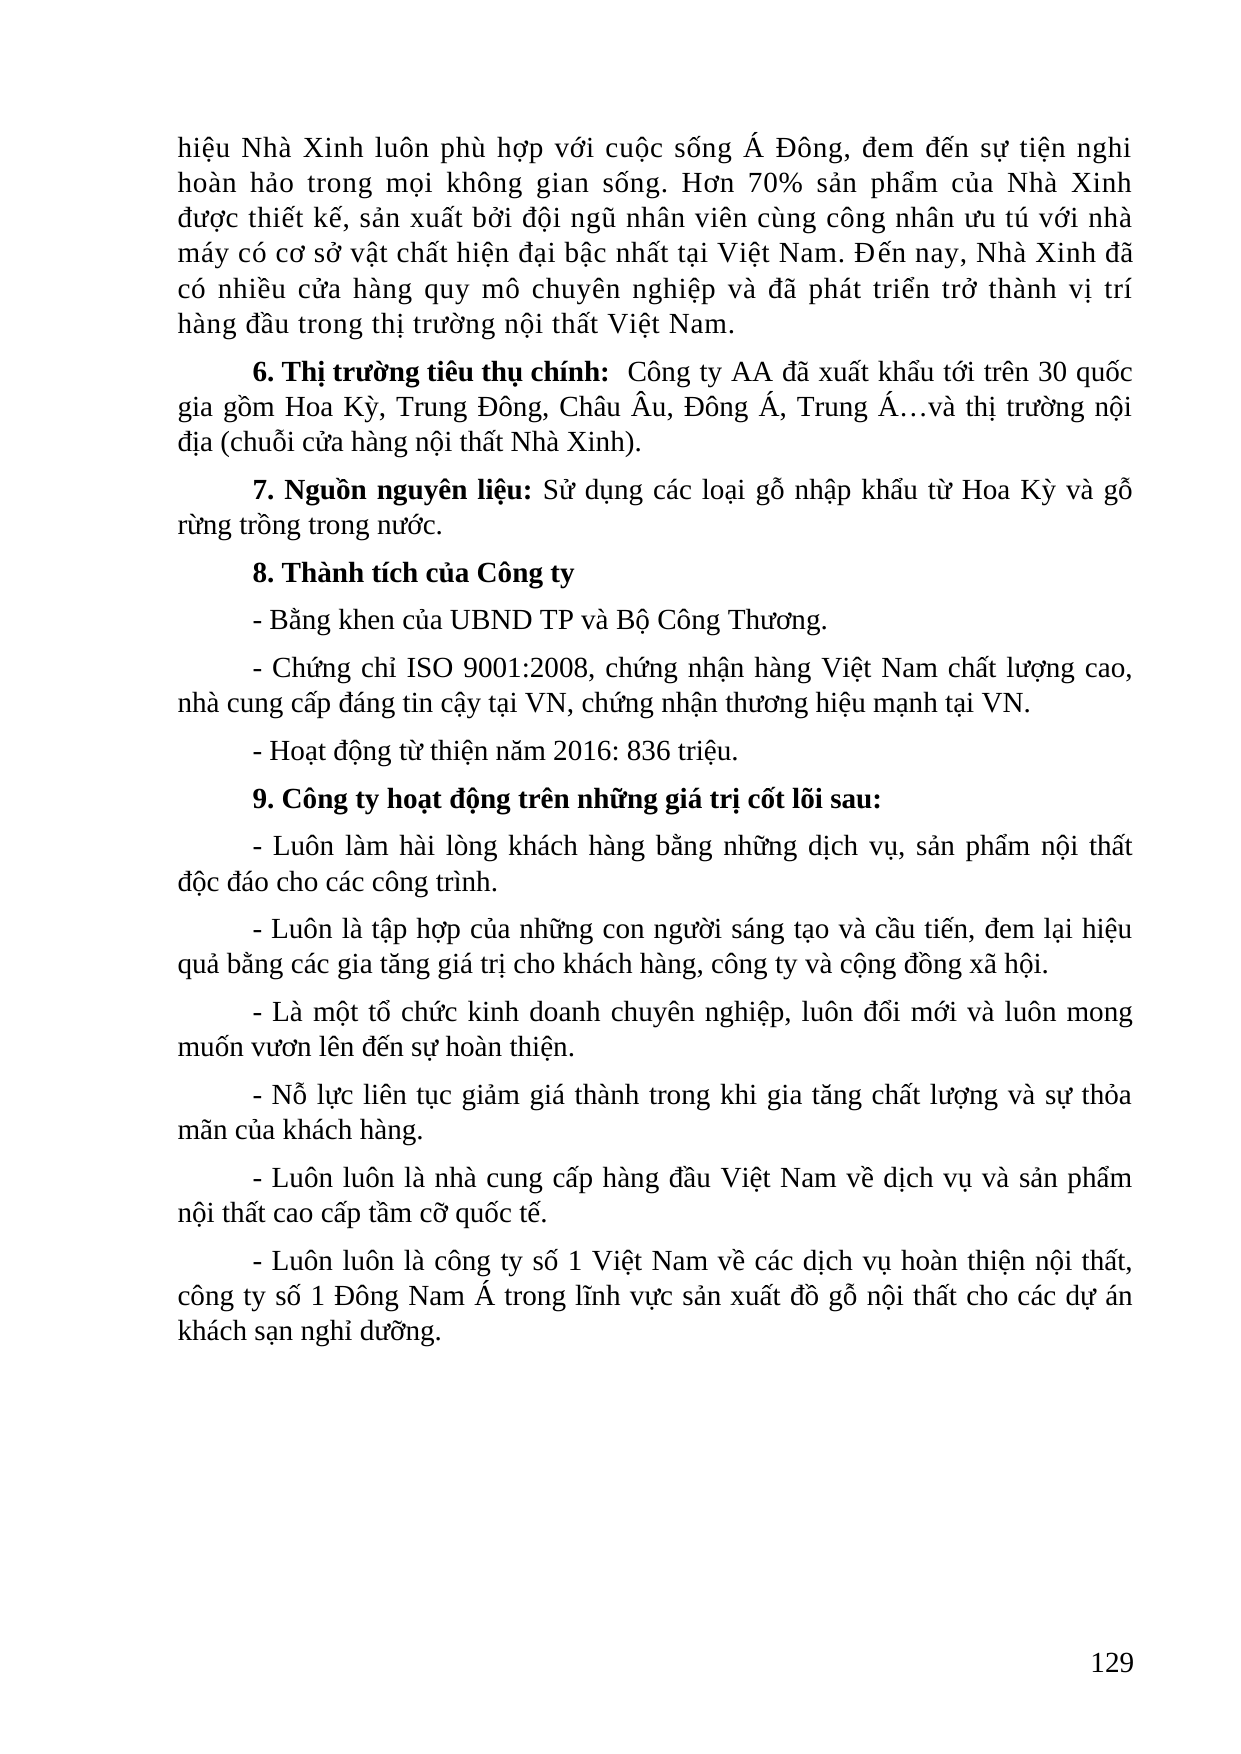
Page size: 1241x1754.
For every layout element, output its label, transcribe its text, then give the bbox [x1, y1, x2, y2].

text 9. Công ty hoạt động trên những giá trị cốt lõi sau: [177, 781, 1134, 814]
text 7. Nguồn nguyên liệu: Sử dụng các loại gỗ nhập khẩu từ Hoa Kỳ và gỗ rừng trồng trong nước. [177, 472, 1134, 541]
text - Hoạt động từ thiện năm 2016: 836 triệu. [177, 733, 1134, 767]
text 8. Thành tích của Công ty [177, 555, 1134, 588]
text - Là một tổ chức kinh doanh chuyên nghiệp, luôn đổi mới và luôn mong muốn vươn lên đến sự hoàn thiện. [177, 994, 1134, 1063]
text 6. Thị trường tiêu thụ chính: Công ty AA đã xuất khẩu tới trên 30 quốc gia gồm Hoa Kỳ, Trung Đông, Châu Âu, Đông Á, Trung Á…và thị trường nội địa (chuỗi cửa hàng nội thất Nhà Xinh). [177, 354, 1134, 458]
text - Chứng chỉ ISO 9001:2008, chứng nhận hàng Việt Nam chất lượng cao, nhà cung cấp đáng tin cậy tại VN, chứng nhận thương hiệu mạnh tại VN. [177, 650, 1134, 719]
text - Nỗ lực liên tục giảm giá thành trong khi gia tăng chất lượng và sự thỏa mãn của khách hàng. [177, 1077, 1134, 1146]
text - Luôn làm hài lòng khách hàng bằng những dịch vụ, sản phẩm nội thất độc đáo cho các công trình. [177, 828, 1134, 897]
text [177, 130, 1134, 271]
text - Luôn luôn là công ty số 1 Việt Nam về các dịch vụ hoàn thiện nội thất, công ty số 1 Đông Nam Á trong lĩnh vực sản xuất đồ gỗ nội thất cho các dự án khách sạn nghỉ dưỡng. [177, 1243, 1134, 1347]
text - Luôn luôn là nhà cung cấp hàng đầu Việt Nam về dịch vụ và sản phẩm nội thất cao cấp tầm cỡ quốc tế. [177, 1160, 1134, 1229]
text - Bằng khen của UBND TP và Bộ Công Thương. [177, 602, 1134, 636]
text - Luôn là tập hợp của những con người sáng tạo và cầu tiến, đem lại hiệu quả bằng các gia tăng giá trị cho khách hàng, công ty và cộng đồng xã hội. [177, 911, 1134, 980]
